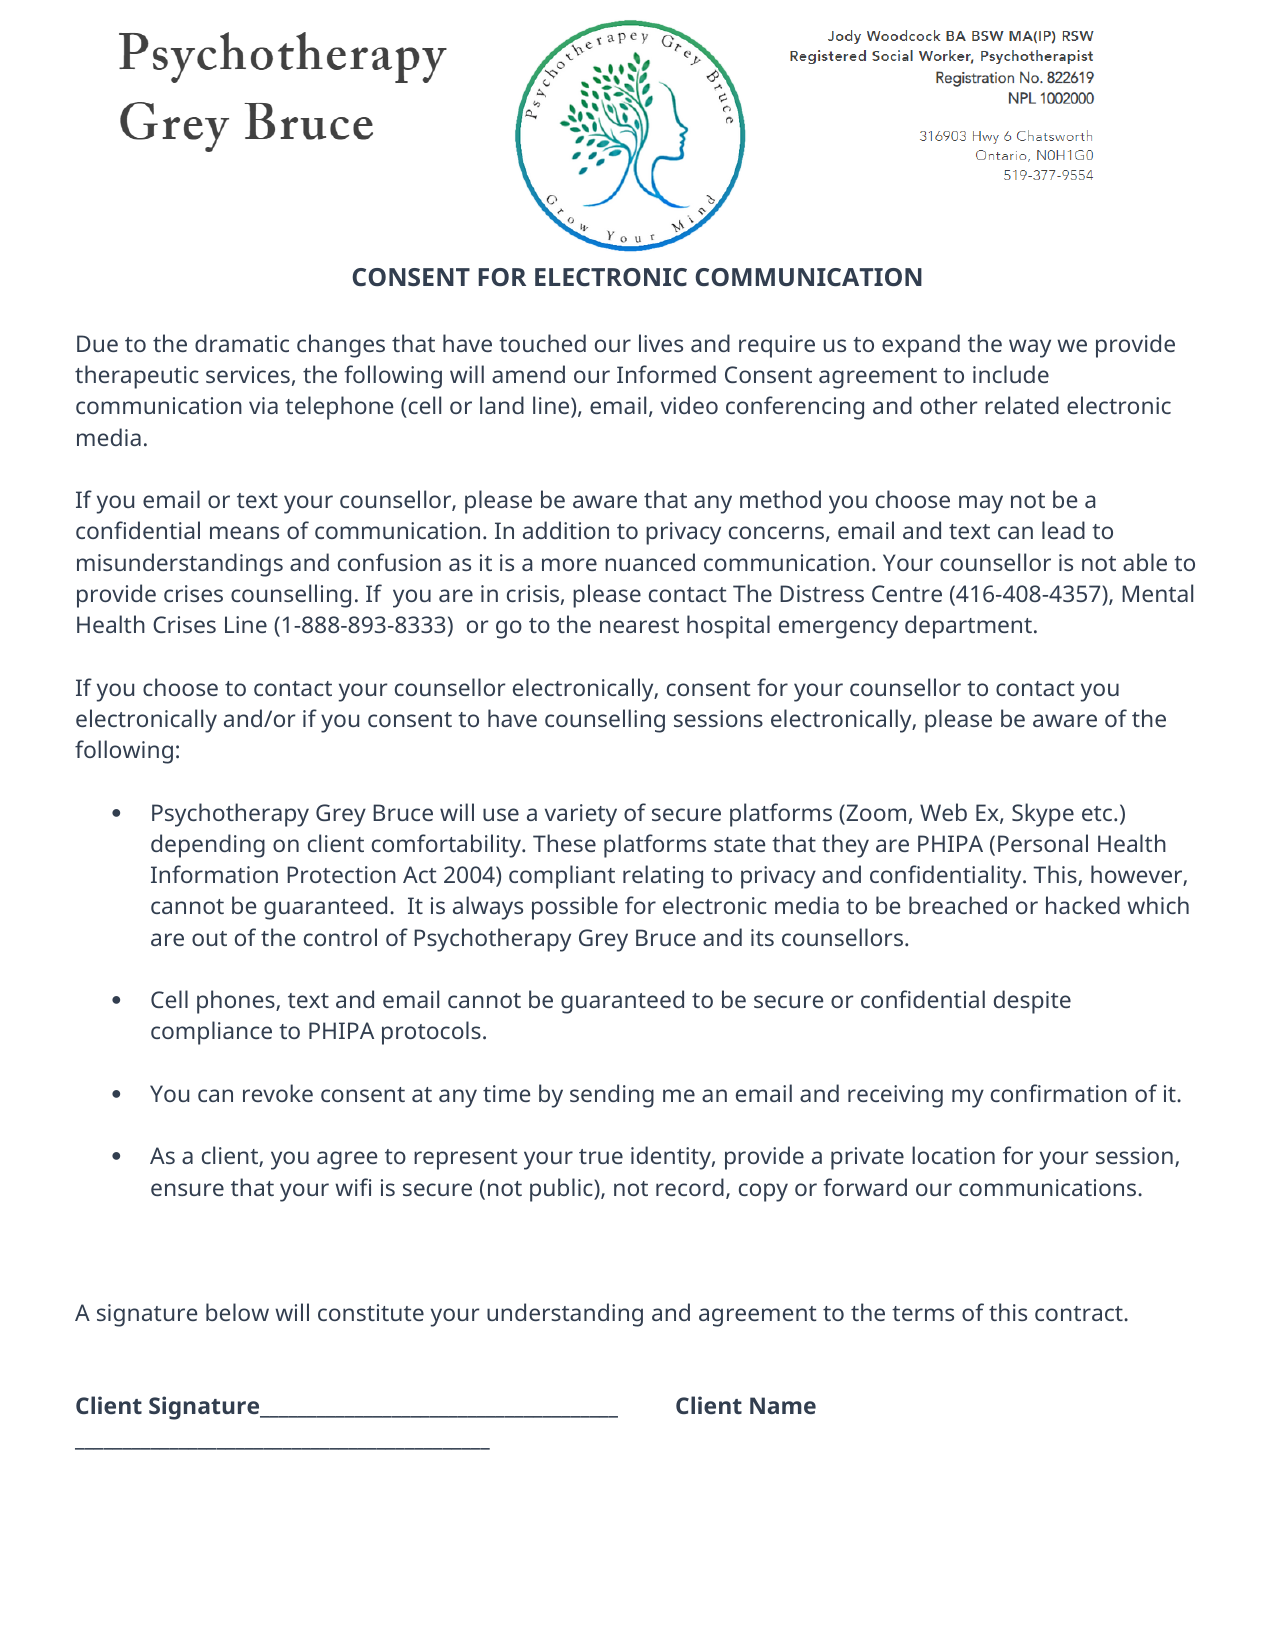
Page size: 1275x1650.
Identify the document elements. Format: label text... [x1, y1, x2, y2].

text Client Signature______________________________________ Client Name ____________________________________________ [75, 1390, 1200, 1453]
text CONSENT FOR ELECTRONIC COMMUNICATION [75, 102, 1200, 294]
text If you choose to contact your counsellor electronically, consent for your counsellor to contact you electronically and/or if you consent to have counselling sessions electronically, please be aware of the following: [75, 671, 1200, 765]
list You can revoke consent at any time by sending me an email and receiving my confirmation of it. [112, 1078, 1200, 1109]
list As a client, you agree to represent your true identity, provide a private location for your session, ensure that your wifi is secure (not public), not record, copy or forward our communications. [112, 1140, 1200, 1203]
text If you email or text your counsellor, please be aware that any method you choose may not be a confidential means of communication. In addition to privacy concerns, email and text can lead to misunderstandings and confusion as it is a more nuanced communication. Your counsellor is not able to provide crises counselling. If you are in crisis, please contact The Distress Centre (416-408-4357), Mental Health Crises Line (1-888-893-8333) or go to the nearest hospital emergency department. [75, 484, 1200, 640]
text A signature below will constitute your understanding and agreement to the terms of this contract. [75, 1296, 1200, 1328]
list Psychotherapy Grey Bruce will use a variety of secure platforms (Zoom, Web Ex, Skype etc.) depending on client comfortability. These platforms state that they are PHIPA (Personal Health Information Protection Act 2004) compliant relating to privacy and confidentiality. This, however, cannot be guaranteed. It is always possible for electronic media to be breached or hacked which are out of the control of Psychotherapy Grey Bruce and its counsellors. [112, 796, 1200, 953]
list Cell phones, text and email cannot be guaranteed to be secure or confidential despite compliance to PHIPA protocols. [112, 984, 1200, 1046]
picture [75, 0, 1200, 102]
text Due to the dramatic changes that have touched our lives and require us to expand the way we provide therapeutic services, the following will amend our Informed Consent agreement to include communication via telephone (cell or land line), email, video conferencing and other related electronic media. [75, 328, 1200, 453]
